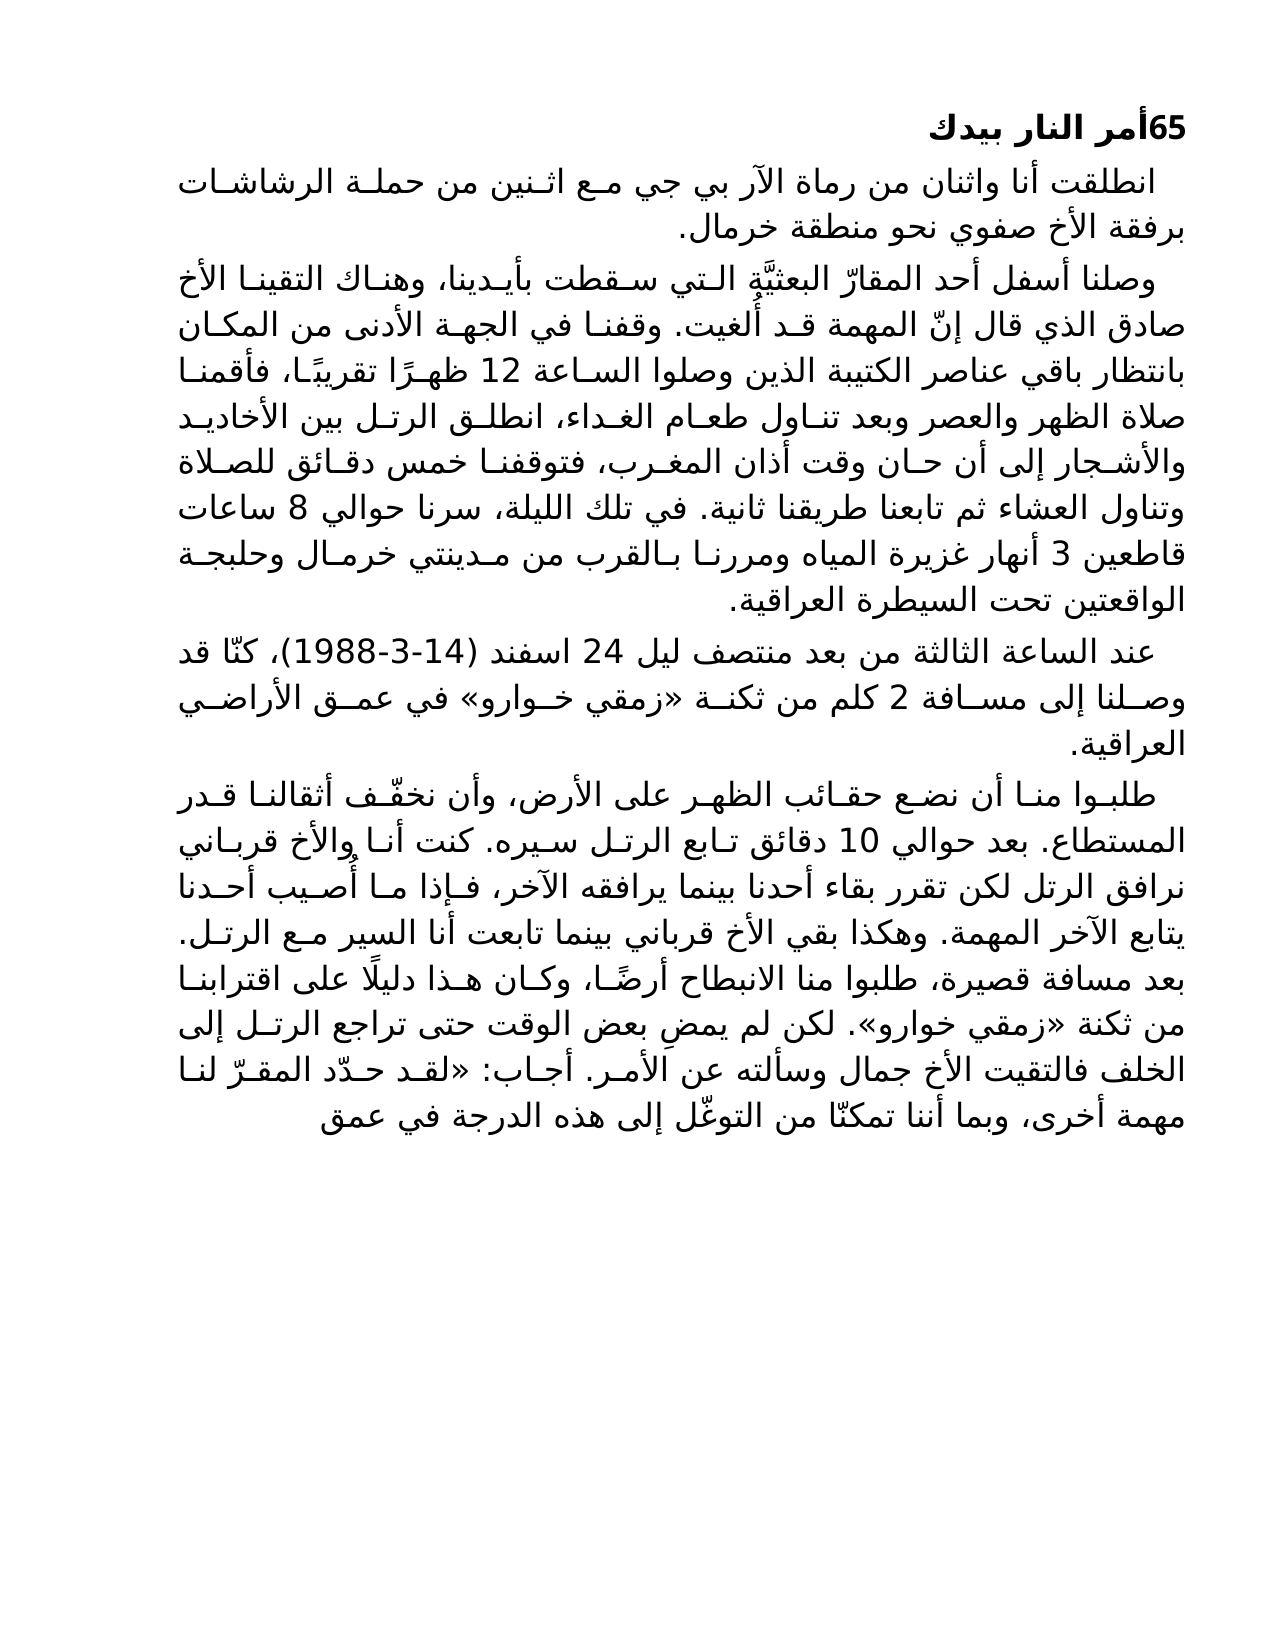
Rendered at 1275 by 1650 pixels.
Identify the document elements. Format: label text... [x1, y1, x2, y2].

text عند الساعة الثالثة من بعد منتصف ليل 24 اسفند (14-3-1988)، كنّا قد وصلنا إلى مسافة 2 كلم من ثكنة «زمقي خوارو» في عمق الأراضي العراقية. [177, 625, 1186, 763]
text انطلقت أنا واثنان من رماة الآر بي جي مع اثنين من حملة الرشاشات برفقة الأخ صفوي نحو منطقة خرمال. [177, 155, 1186, 247]
text طلبوا منا أن نضع حقائب الظهر على الأرض، وأن نخفّف أثقالنا قدر المستطاع. بعد حوالي 10 دقائق تابع الرتل سيره. كنت أنا والأخ قرباني نرافق الرتل لكن تقرر بقاء أحدنا بينما يرافقه الآخر، فإذا ما أُصيب أحدنا يتابع الآخر المهمة. وهكذا بقي الأخ قرباني بينما تابعت أنا السير مع الرتل. بعد مسافة قصيرة، طلبوا منا الانبطاح أرضًا، وكان هذا دليلًا على اقترابنا من ثكنة «زمقي خوارو». لكن لم يمضِ بعض الوقت حتى تراجع الرتل إلى الخلف فالتقيت الأخ جمال وسألته عن الأمر. أجاب: «لقد حدّد المقرّ لنا مهمة أخرى، وبما أننا تمكنّا من التوغّل إلى هذه الدرجة في عمق [177, 769, 1186, 1135]
text وصلنا أسفل أحد المقارّ البعثيَّة التي سقطت بأيدينا، وهناك التقينا الأخ صادق الذي قال إنّ المهمة قد أُلغيت. وقفنا في الجهة الأدنى من المكان بانتظار باقي عناصر الكتيبة الذين وصلوا الساعة 12 ظهرًا تقريبًا، فأقمنا صلاة الظهر والعصر وبعد تناول طعام الغداء، انطلق الرتل بين الأخاديد والأشجار إلى أن حان وقت أذان المغرب، فتوقفنا خمس دقائق للصلاة وتناول العشاء ثم تابعنا طريقنا ثانية. في تلك الليلة، سرنا حوالي 8 ساعات قاطعين 3 أنهار غزيرة المياه ومررنا بالقرب من مدينتي خرمال وحلبجة الواقعتين تحت السيطرة العراقية. [177, 253, 1186, 619]
